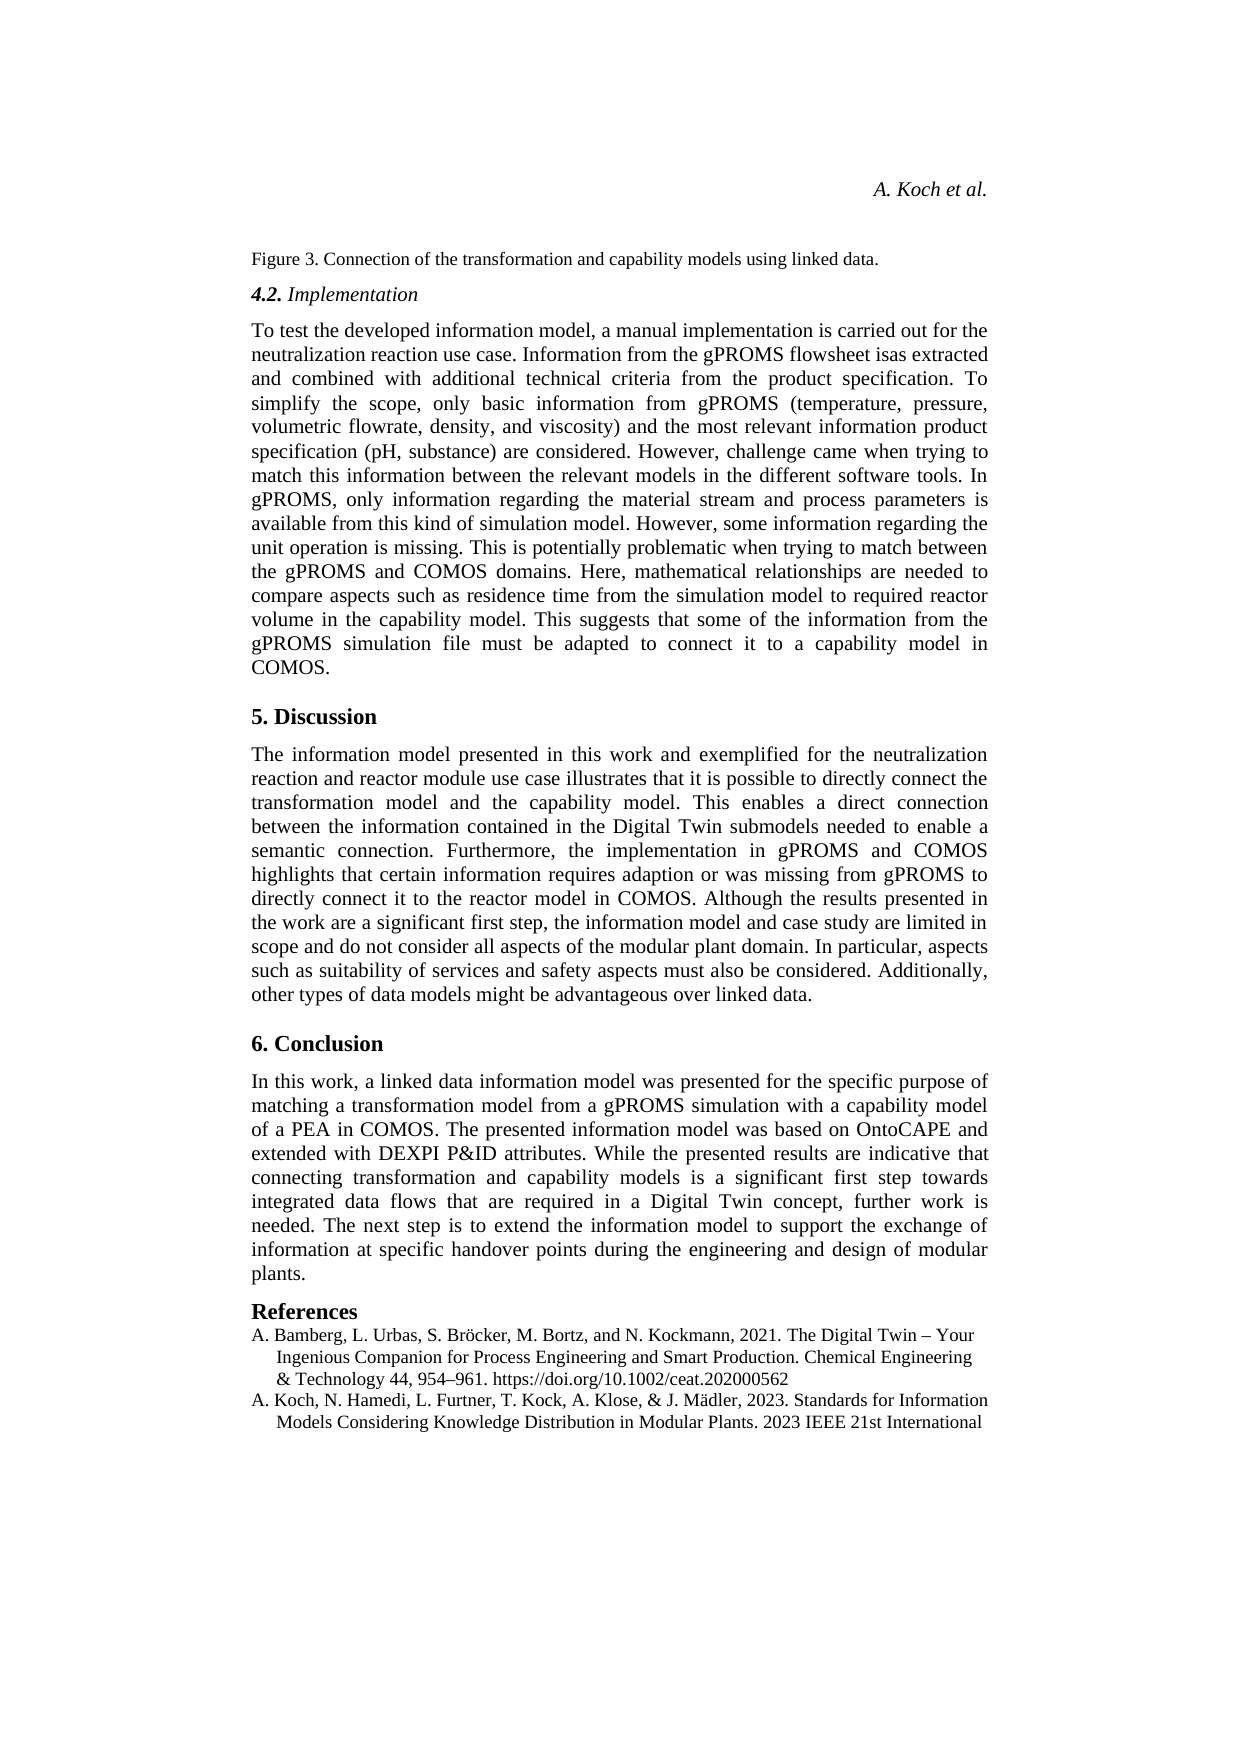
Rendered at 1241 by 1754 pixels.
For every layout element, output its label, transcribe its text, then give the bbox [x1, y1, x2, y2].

text The information model presented in this work and exemplified for the neutralization reaction and reactor module use case illustrates that it is possible to directly connect the transformation model and the capability model. This enables a direct connection between the information contained in the Digital Twin submodels needed to enable a semantic connection. Furthermore, the implementation in gPROMS and COMOS highlights that certain information requires adaption or was missing from gPROMS to directly connect it to the reactor model in COMOS. Although the results presented in the work are a significant first step, the information model and case study are limited in scope and do not consider all aspects of the modular plant domain. In particular, aspects such as suitability of services and safety aspects must also be considered. Additionally, other types of data models might be advantageous over linked data. [251, 742, 989, 1006]
text A. Bamberg, L. Urbas, S. Bröcker, M. Bortz, and N. Kockmann, 2021. The Digital Twin – Your Ingenious Companion for Process Engineering and Smart Production. Chemical Engineering & Technology 44, 954–961. https://doi.org/10.1002/ceat.202000562 [251, 1324, 989, 1389]
text Figure 3. Connection of the transformation and capability models using linked data. [251, 248, 989, 269]
text References [251, 1298, 989, 1324]
text Implementation [251, 282, 989, 306]
text In this work, a linked data information model was presented for the specific purpose of matching a transformation model from a gPROMS simulation with a capability model of a PEA in COMOS. The presented information model was based on OntoCAPE and extended with DEXPI P&ID attributes. While the presented results are indicative that connecting transformation and capability models is a significant first step towards integrated data flows that are required in a Digital Twin concept, further work is needed. The next step is to extend the information model to support the exchange of information at specific handover points during the engineering and design of modular plants. [251, 1069, 989, 1285]
text Conclusion [251, 1031, 989, 1056]
text To test the developed information model, a manual implementation is carried out for the neutralization reaction use case. Information from the gPROMS flowsheet isas extracted and combined with additional technical criteria from the product specification. To simplify the scope, only basic information from gPROMS (temperature, pressure, volumetric flowrate, density, and viscosity) and the most relevant information product specification (pH, substance) are considered. However, challenge came when trying to match this information between the relevant models in the different software tools. In gPROMS, only information regarding the material stream and process parameters is available from this kind of simulation model. However, some information regarding the unit operation is missing. This is potentially problematic when trying to match between the gPROMS and COMOS domains. Here, mathematical relationships are needed to compare aspects such as residence time from the simulation model to required reactor volume in the capability model. This suggests that some of the information from the gPROMS simulation file must be adapted to connect it to a capability model in COMOS. [251, 318, 989, 679]
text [251, 1389, 989, 1432]
text Discussion [251, 704, 989, 729]
